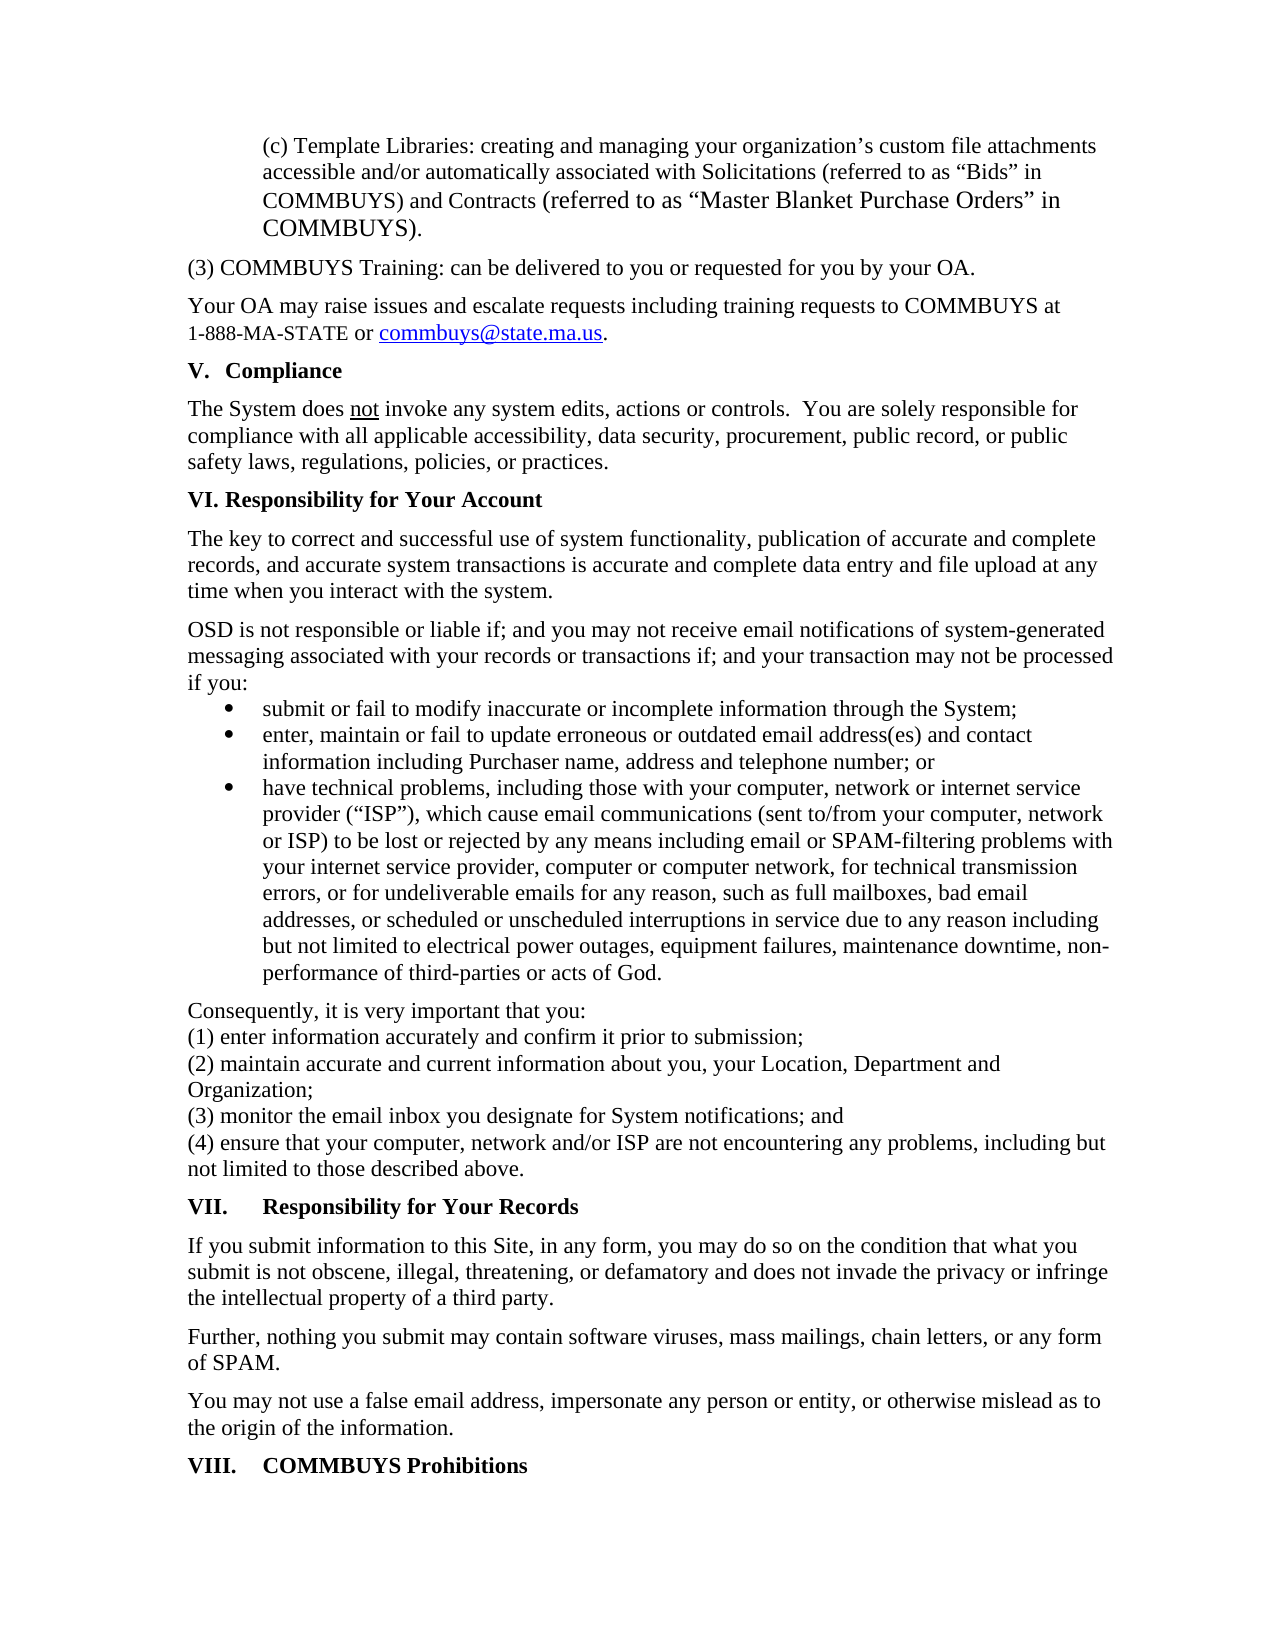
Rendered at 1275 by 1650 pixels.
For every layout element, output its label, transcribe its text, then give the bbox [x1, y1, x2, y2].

text (4) ensure that your computer, network and/or ISP are not encountering any problems, including but not limited to those described above. [187, 1129, 1125, 1181]
text If you submit information to this Site, in any form, you may do so on the condition that what you submit is not obscene, illegal, threatening, or defamatory and does not invade the privacy or infringe the intellectual property of a third party. [187, 1232, 1125, 1311]
text Further, nothing you submit may contain software viruses, mass mailings, chain letters, or any form of SPAM. [187, 1323, 1125, 1375]
text Your OA may raise issues and escalate requests including training requests to COMMBUYS at [187, 292, 1125, 319]
text (3) monitor the email inbox you designate for System notifications; and [187, 1102, 1125, 1129]
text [262, 132, 1125, 242]
list COMMBUYS Prohibitions [187, 1452, 1125, 1478]
text The key to correct and successful use of system functionality, publication of accurate and complete records, and accurate system transactions is accurate and complete data entry and file upload at any time when you interact with the system. [187, 525, 1125, 604]
text 1-888-MA-STATE or commbuys@state.ma.us. [187, 319, 1125, 345]
text OSD is not responsible or liable if; and you may not receive email notifications of system-generated messaging associated with your records or transactions if; and your transaction may not be processed if you: [187, 616, 1125, 695]
list enter, maintain or fail to update erroneous or outdated email address(es) and contact information including Purchaser name, address and telephone number; or [225, 721, 1125, 774]
text (2) maintain accurate and current information about you, your Location, Department and Organization; [187, 1049, 1125, 1102]
list have technical problems, including those with your computer, network or internet service provider (“ISP”), which cause email communications (sent to/from your computer, network or ISP) to be lost or rejected by any means including email or SPAM-filtering problems with your internet service provider, computer or computer network, for technical transmission errors, or for undeliverable emails for any reason, such as full mailboxes, bad email addresses, or scheduled or unscheduled interruptions in service due to any reason including but not limited to electrical power outages, equipment failures, maintenance downtime, non-performance of third-parties or acts of God. [225, 774, 1125, 985]
list Responsibility for Your Records [187, 1193, 1125, 1220]
list Compliance [187, 357, 1125, 383]
list Responsibility for Your Account [187, 487, 1125, 513]
text You may not use a false email address, impersonate any person or entity, or otherwise mislead as to the origin of the information. [187, 1387, 1125, 1440]
text Consequently, it is very important that you: [187, 997, 1125, 1023]
text (1) enter information accurately and confirm it prior to submission; [187, 1023, 1125, 1049]
text (3) COMMBUYS Training: can be delivered to you or requested for you by your OA. [187, 254, 1125, 281]
text The System does not invoke any system edits, actions or controls. You are solely responsible for compliance with all applicable accessibility, data security, procurement, public record, or public safety laws, regulations, policies, or practices. [187, 396, 1125, 474]
list submit or fail to modify inaccurate or incomplete information through the System; [225, 695, 1125, 721]
